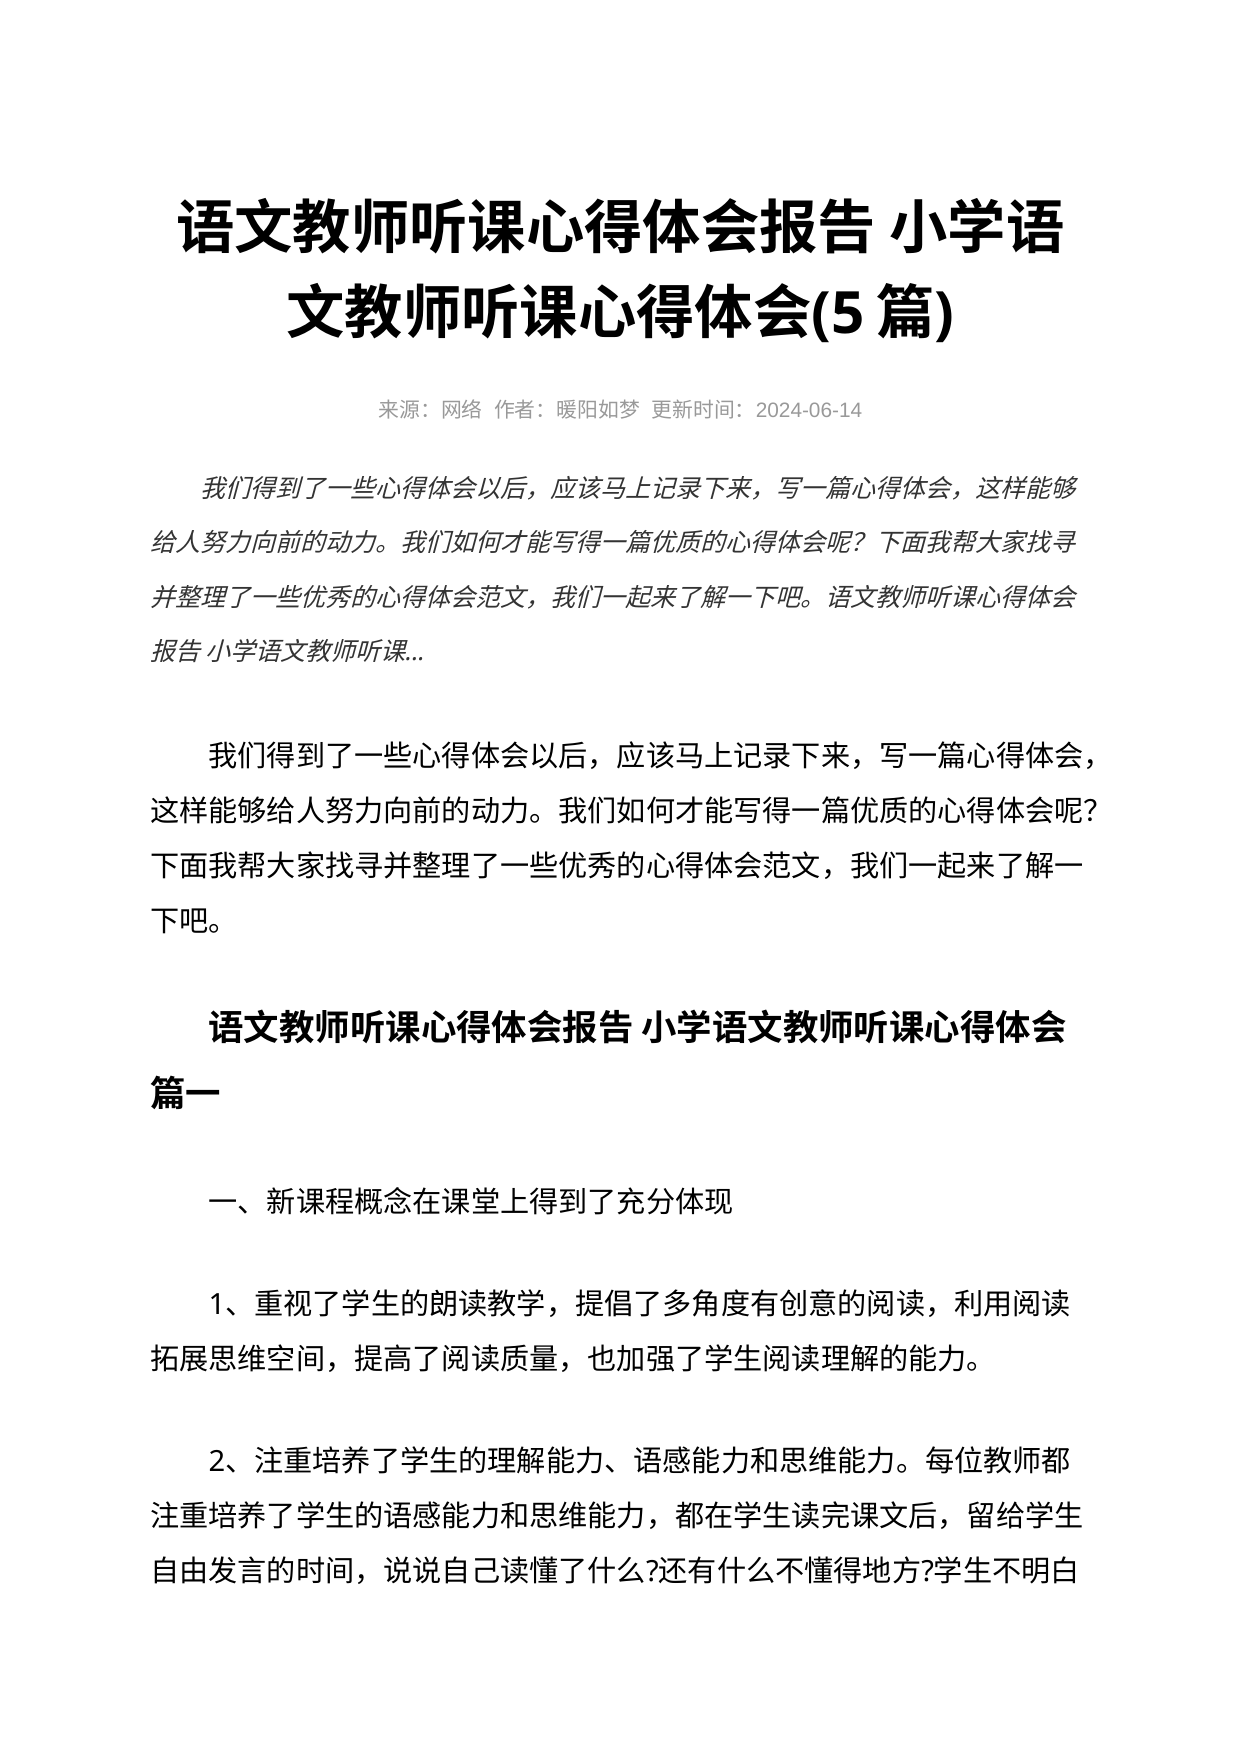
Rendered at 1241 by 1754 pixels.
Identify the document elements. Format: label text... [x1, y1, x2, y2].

text 来源：网络 作者：暖阳如梦 更新时间：2024-06-14 [150, 397, 1090, 421]
text 1、重视了学生的朗读教学，提倡了多角度有创意的阅读，利用阅读拓展思维空间，提高了阅读质量，也加强了学生阅读理解的能力。 [150, 1281, 1090, 1378]
text 一、新课程概念在课堂上得到了充分体现 [150, 1179, 1090, 1221]
text 语文教师听课心得体会报告 小学语文教师听课心得体会篇一 [150, 999, 1090, 1117]
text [150, 1438, 1090, 1590]
subtitle 语文教师听课心得体会报告 小学语文教师听课心得体会(5篇) [150, 181, 1090, 351]
text 我们得到了一些心得体会以后，应该马上记录下来，写一篇心得体会，这样能够给人努力向前的动力。我们如何才能写得一篇优质的心得体会呢？下面我帮大家找寻并整理了一些优秀的心得体会范文，我们一起来了解一下吧。语文教师听课心得体会报告 小学语文教师听课... [150, 468, 1090, 668]
text 我们得到了一些心得体会以后，应该马上记录下来，写一篇心得体会，这样能够给人努力向前的动力。我们如何才能写得一篇优质的心得体会呢？下面我帮大家找寻并整理了一些优秀的心得体会范文，我们一起来了解一下吧。 [150, 733, 1090, 939]
